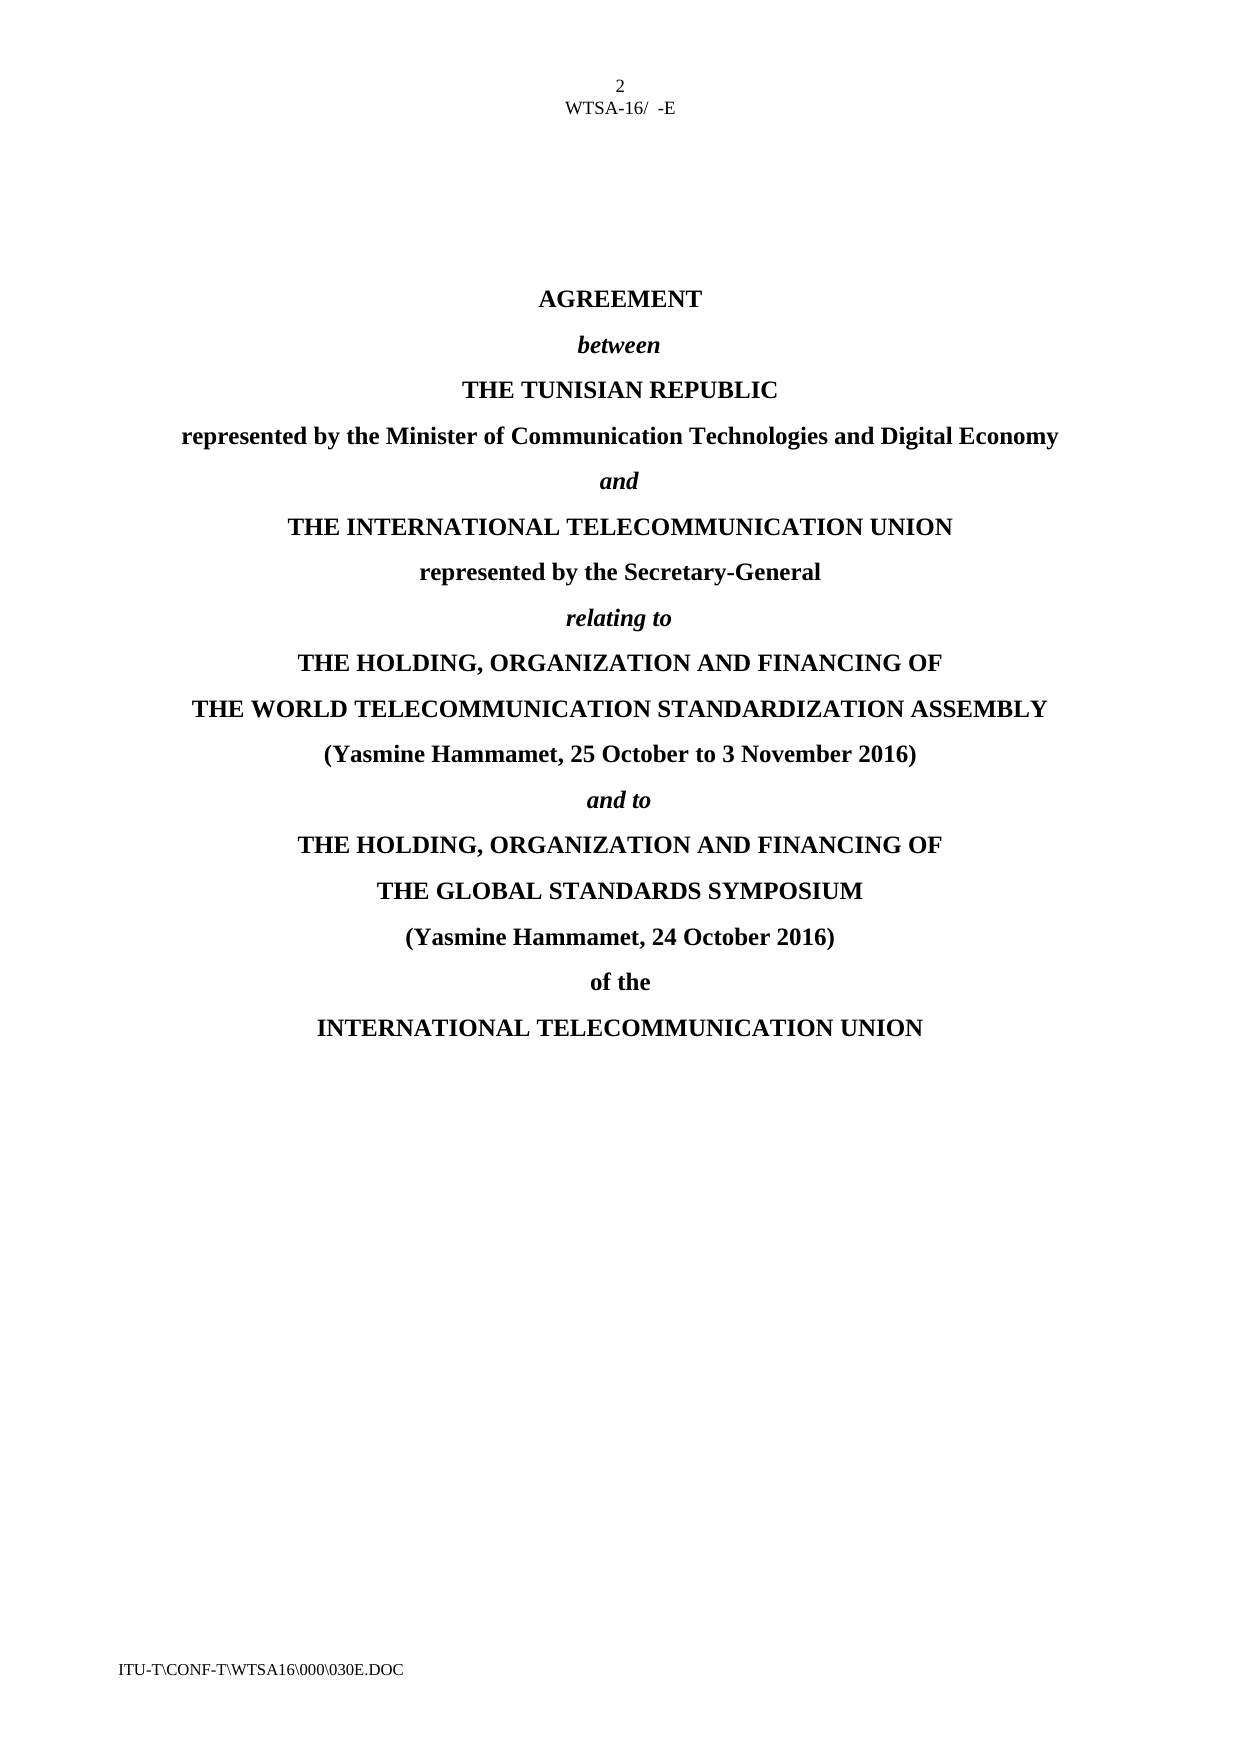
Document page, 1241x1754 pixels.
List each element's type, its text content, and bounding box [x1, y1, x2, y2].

text THE TUNISIAN REPUBLIC [118, 375, 1122, 404]
text (Yasmine Hammamet, 24 October 2016) [118, 922, 1122, 950]
text and to [118, 785, 1122, 814]
text INTERNATIONAL TELECOMMUNICATION UNION [118, 1013, 1122, 1041]
text relating to [118, 603, 1122, 632]
text represented by the Minister of Communication Technologies and Digital Economy [118, 421, 1122, 449]
text THE GLOBAL STANDARDS SYMPOSIUM [118, 876, 1122, 905]
text AGREEMENT [118, 284, 1122, 313]
text THE HOLDING, ORGANIZATION AND FINANCING OF [118, 648, 1122, 677]
text THE INTERNATIONAL TELECOMMUNICATION UNION [118, 512, 1122, 541]
text (Yasmine Hammamet, 25 October to 3 November 2016) [118, 739, 1122, 768]
text of the [118, 967, 1122, 996]
text between [118, 330, 1122, 358]
text and [118, 466, 1122, 495]
text represented by the Secretary-General [118, 557, 1122, 586]
text THE WORLD TELECOMMUNICATION STANDARDIZATION ASSEMBLY [118, 694, 1122, 723]
text THE HOLDING, ORGANIZATION AND FINANCING OF [118, 831, 1122, 859]
